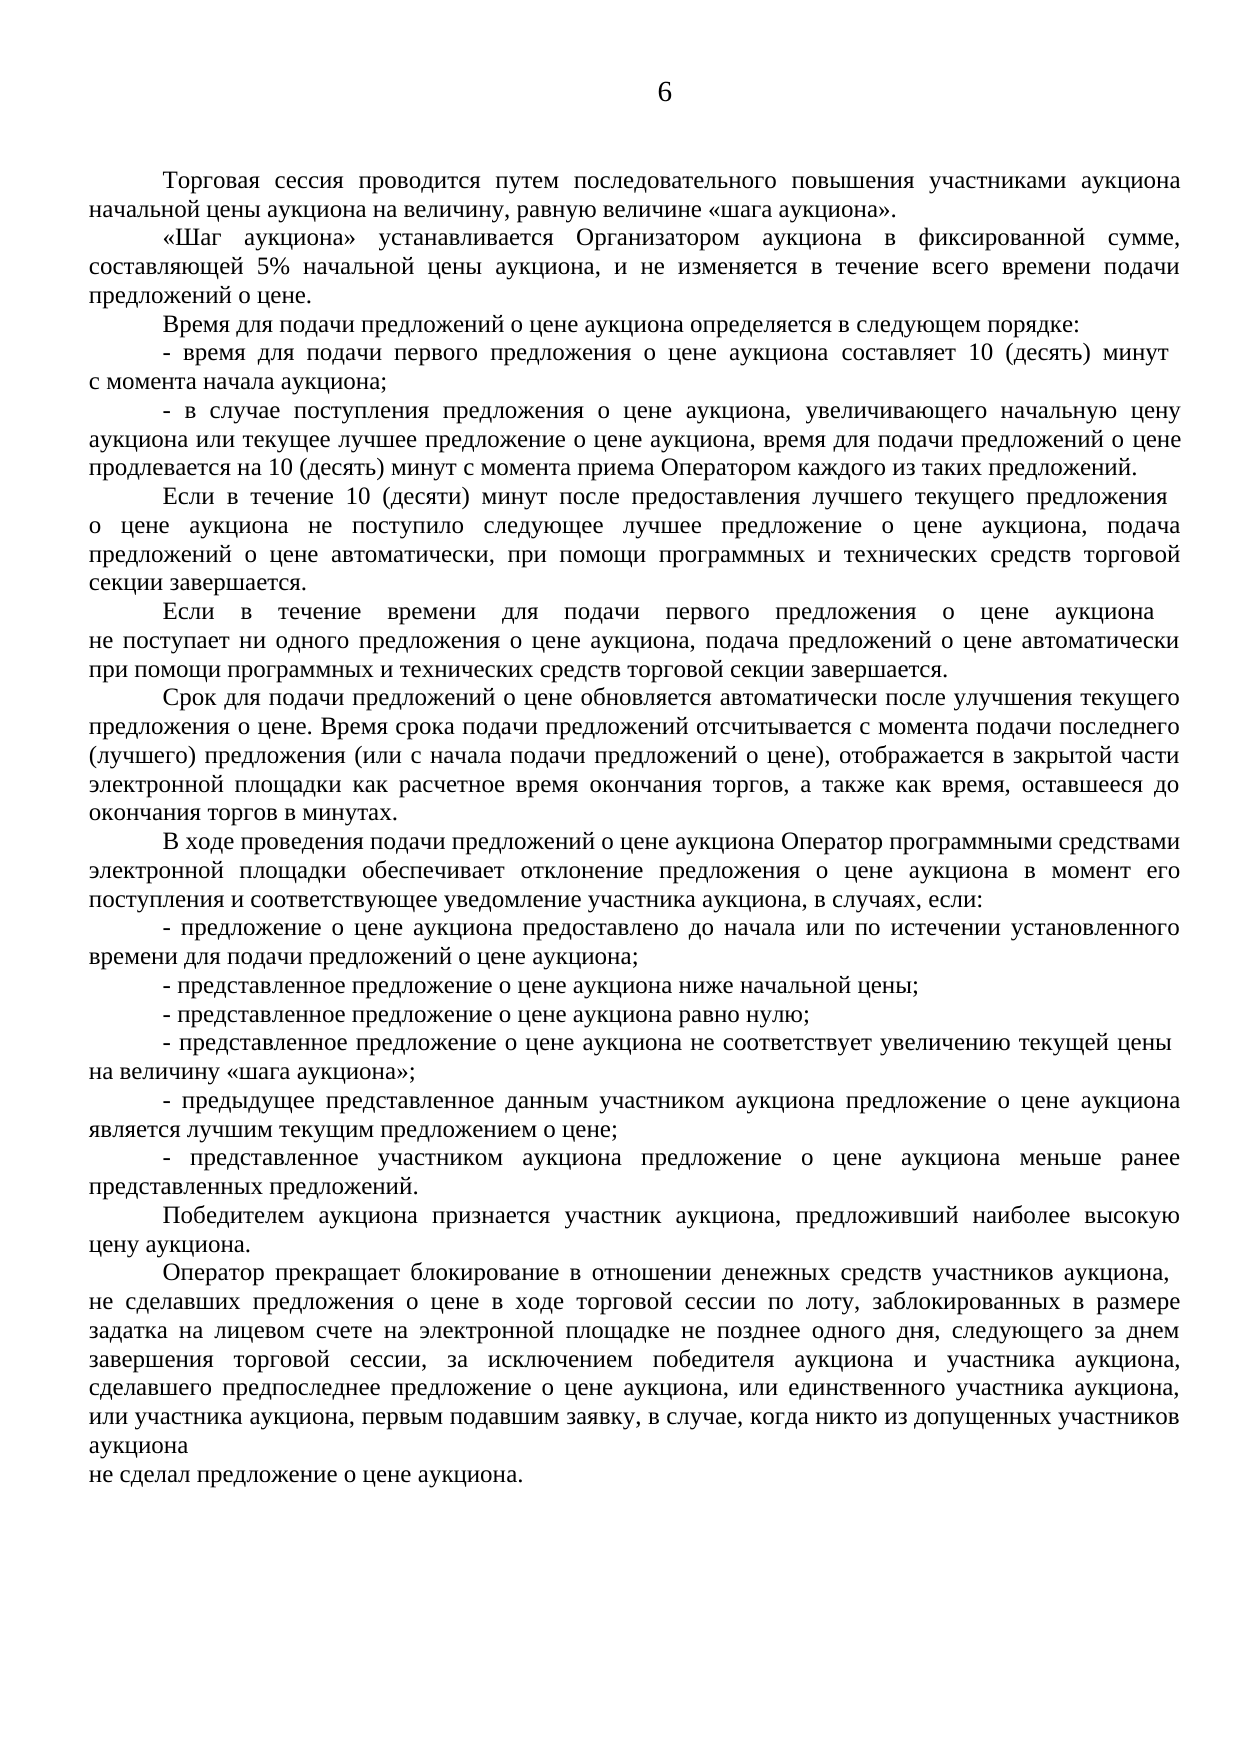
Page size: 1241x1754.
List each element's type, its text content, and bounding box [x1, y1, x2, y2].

text Если в течение времени для подачи первого предложения о цене аукциона не поступает ни одного предложения о цене аукциона, подача предложений о цене автоматически при помощи программных и технических средств торговой секции завершается. [89, 596, 1181, 682]
text - представленное предложение о цене аукциона не соответствует увеличению текущей цены на величину «шага аукциона»; [89, 1027, 1181, 1085]
text В ходе проведения подачи предложений о цене аукциона Оператор программными средствами электронной площадки обеспечивает отклонение предложения о цене аукциона в момент его поступления и соответствующее уведомление участника аукциона, в случаях, если: [89, 826, 1181, 912]
text Если в течение 10 (десяти) минут после предоставления лучшего текущего предложения о цене аукциона не поступило следующее лучшее предложение о цене аукциона, подача предложений о цене автоматически, при помощи программных и технических средств торговой секции завершается. [89, 481, 1181, 596]
text - представленное предложение о цене аукциона равно нулю; [89, 999, 1181, 1027]
text - представленное предложение о цене аукциона ниже начальной цены; [89, 970, 1181, 999]
text - время для подачи первого предложения о цене аукциона составляет 10 (десять) минут с момента начала аукциона; [89, 337, 1181, 395]
text Срок для подачи предложений о цене обновляется автоматически после улучшения текущего предложения о цене. Время срока подачи предложений отсчитывается с момента подачи последнего (лучшего) предложения (или с начала подачи предложений о цене), отображается в закрытой части электронной площадки как расчетное время окончания торгов, а также как время, оставшееся до окончания торгов в минутах. [89, 682, 1181, 826]
text - предложение о цене аукциона предоставлено до начала или по истечении установленного времени для подачи предложений о цене аукциона; [89, 912, 1181, 970]
text Торговая сессия проводится путем последовательного повышения участниками аукциона начальной цены аукциона на величину, равную величине «шага аукциона». [89, 165, 1181, 222]
text Оператор прекращает блокирование в отношении денежных средств участников аукциона, не сделавших предложения о цене в ходе торговой сессии по лоту, заблокированных в размере задатка на лицевом счете на электронной площадке не позднее одного дня, следующего за днем завершения торговой сессии, за исключением победителя аукциона и участника аукциона, сделавшего предпоследнее предложение о цене аукциона, или единственного участника аукциона, или участника аукциона, первым подавшим заявку, в случае, когда никто из допущенных участников аукциона не сделал предложение о цене аукциона. [89, 1257, 1181, 1487]
text - в случае поступления предложения о цене аукциона, увеличивающего начальную цену аукциона или текущее лучшее предложение о цене аукциона, время для подачи предложений о цене продлевается на 10 (десять) минут с момента приема Оператором каждого из таких предложений. [89, 395, 1181, 481]
text - предыдущее представленное данным участником аукциона предложение о цене аукциона является лучшим текущим предложением о цене; [89, 1085, 1181, 1142]
text «Шаг аукциона» устанавливается Организатором аукциона в фиксированной сумме, составляющей 5% начальной цены аукциона, и не изменяется в течение всего времени подачи предложений о цене. [89, 222, 1181, 309]
text - представленное участником аукциона предложение о цене аукциона меньше ранее представленных предложений. [89, 1142, 1181, 1200]
text Победителем аукциона признается участник аукциона, предложивший наиболее высокую цену аукциона. [89, 1200, 1181, 1257]
text Время для подачи предложений о цене аукциона определяется в следующем порядке: [89, 309, 1181, 337]
